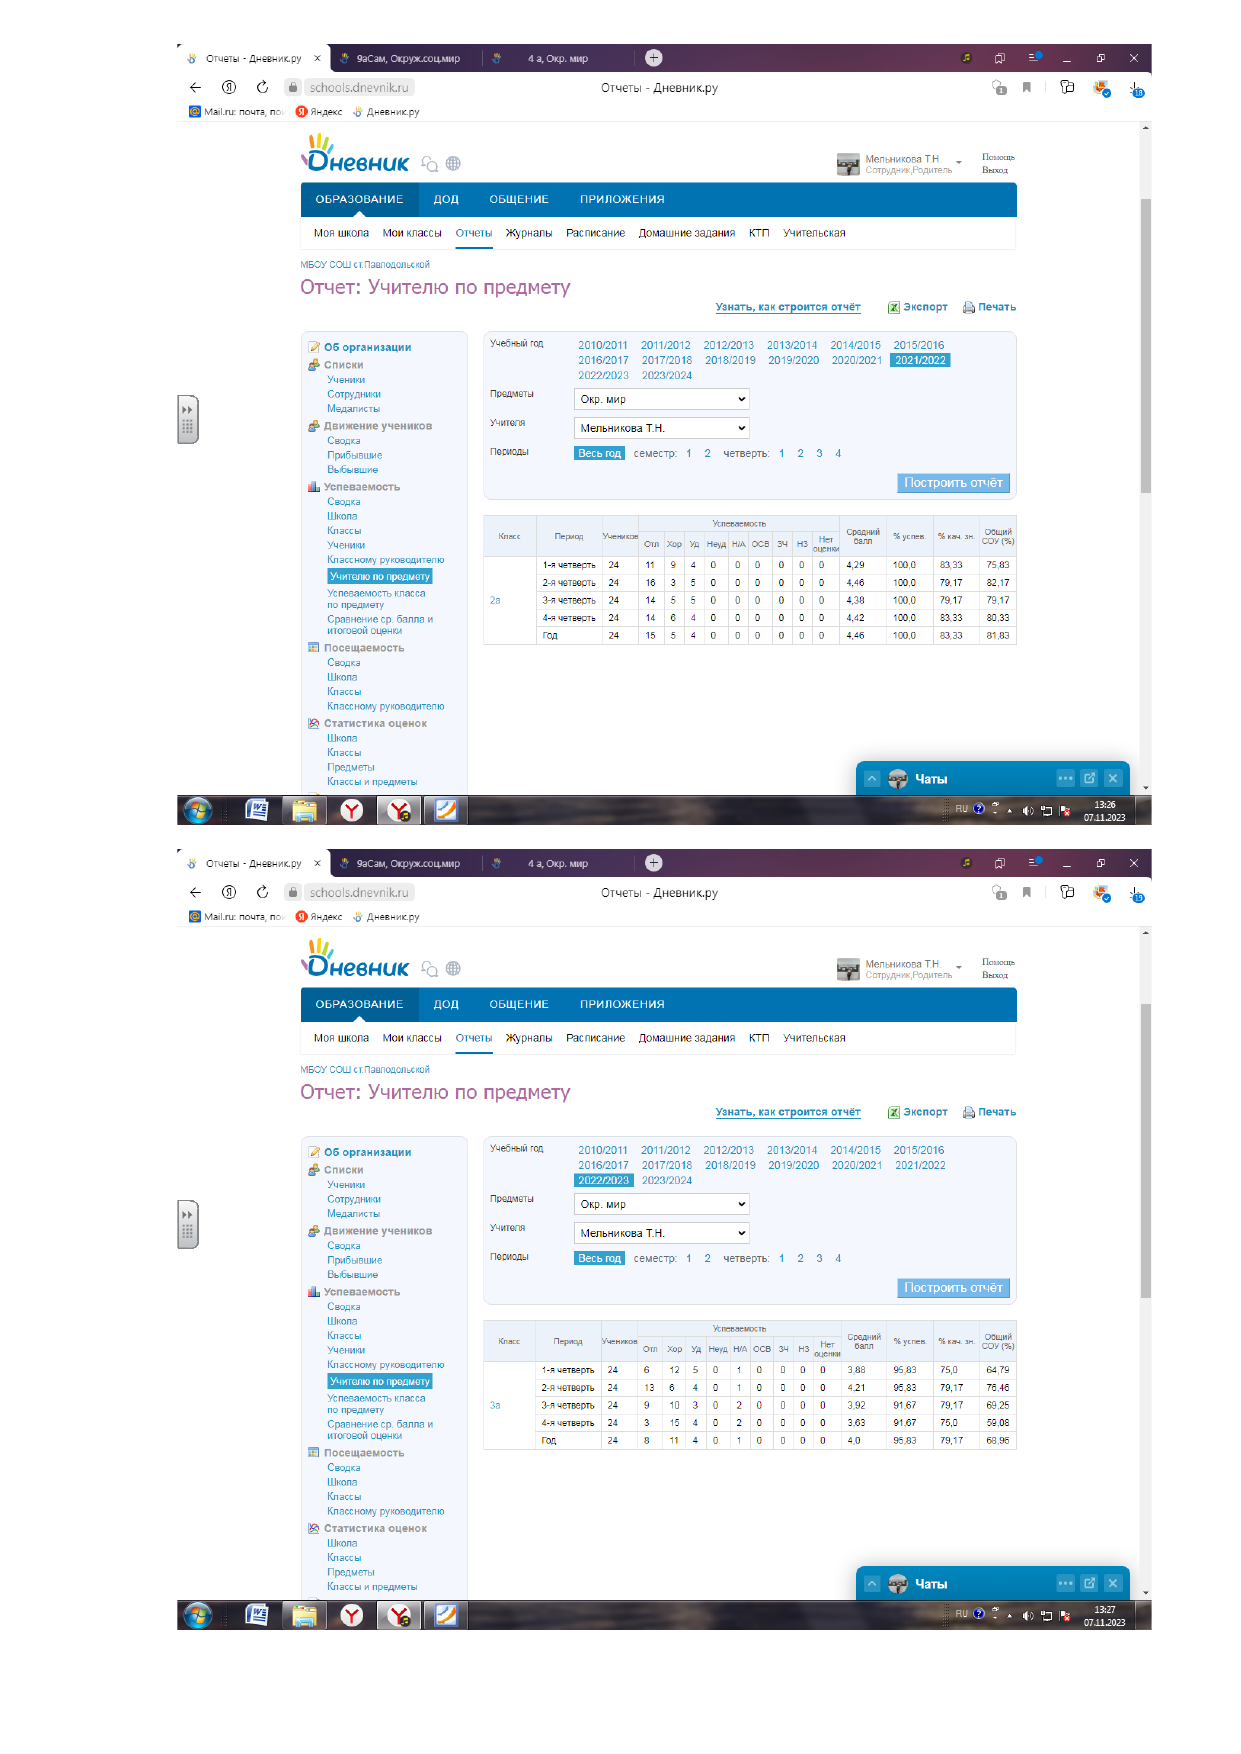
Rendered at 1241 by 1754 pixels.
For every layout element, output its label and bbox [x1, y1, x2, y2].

picture [177, 849, 1152, 1630]
picture [177, 44, 1152, 825]
